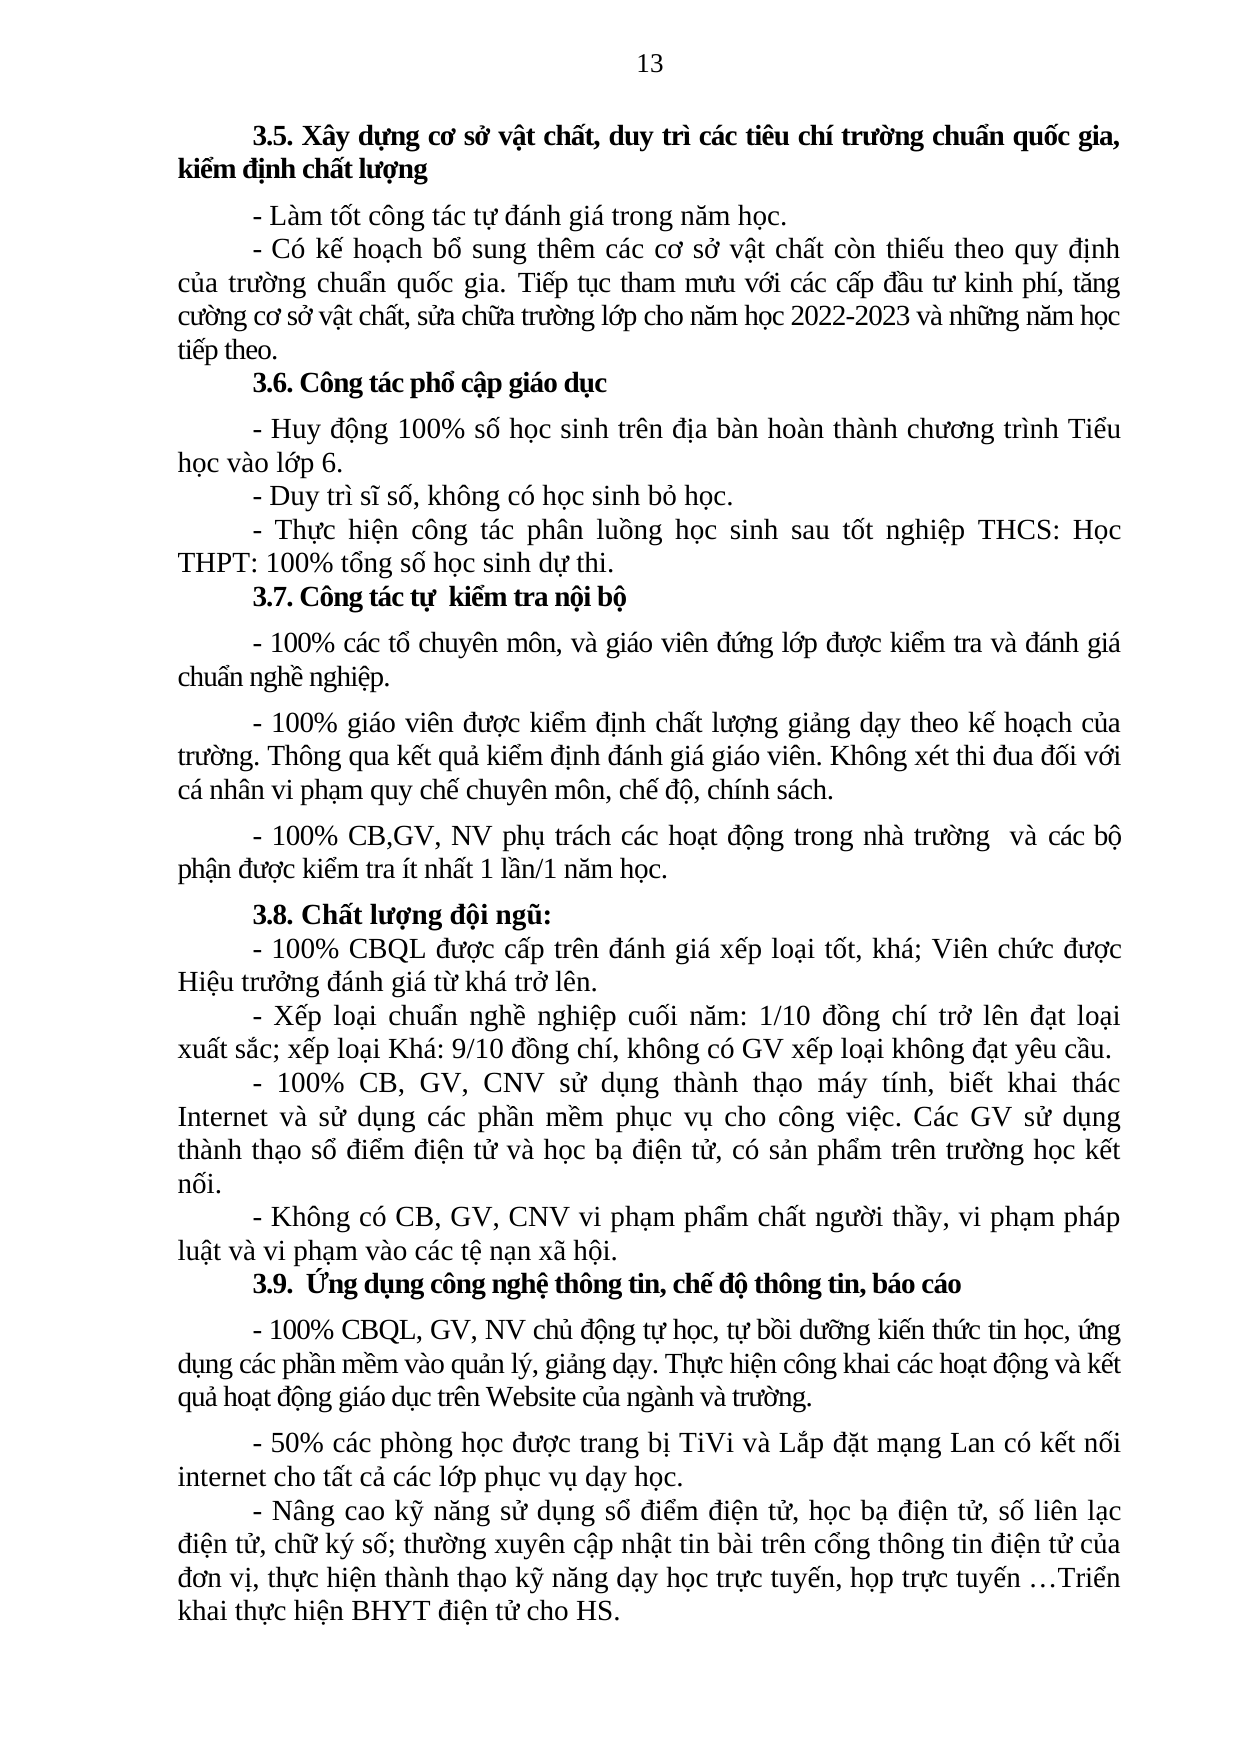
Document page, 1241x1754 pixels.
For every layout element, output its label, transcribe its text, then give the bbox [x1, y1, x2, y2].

text - 100% CB, GV, CNV sử dụng thành thạo máy tính, biết khai thác Internet và sử dụng các phần mềm phục vụ cho công việc. Các GV sử dụng thành thạo sổ điểm điện tử và học bạ điện tử, có sản phẩm trên trường học kết nối. [177, 1065, 1122, 1199]
text - Thực hiện công tác phân luồng học sinh sau tốt nghiệp THCS: Học THPT: 100% tổng số học sinh dự thi. [177, 512, 1122, 579]
text 3.8. Chất lượng đội ngũ: [177, 897, 1122, 931]
text 3.6. Công tác phổ cập giáo dục [177, 365, 1122, 399]
text - Xếp loại chuẩn nghề nghiệp cuối năm: 1/10 đồng chí trở lên đạt loại xuất sắc; xếp loại Khá: 9/10 đồng chí, không có GV xếp loại không đạt yêu cầu. [177, 998, 1122, 1065]
text - 100% CB,GV, NV phụ trách các hoạt động trong nhà trường và các bộ phận được kiểm tra ít nhất 1 lần/1 năm học. [177, 818, 1122, 885]
text - 100% CBQL được cấp trên đánh giá xếp loại tốt, khá; Viên chức được Hiệu trưởng đánh giá từ khá trở lên. [177, 931, 1122, 998]
text - Làm tốt công tác tự đánh giá trong năm học. [177, 198, 1122, 231]
text 3.9. Ứng dụng công nghệ thông tin, chế độ thông tin, báo cáo [177, 1266, 1122, 1300]
text 3.5. Xây dựng cơ sở vật chất, duy trì các tiêu chí trường chuẩn quốc gia, kiểm định chất lượng [177, 118, 1122, 185]
text - Có kế hoạch bổ sung thêm các cơ sở vật chất còn thiếu theo quy định của trường chuẩn quốc gia. Tiếp tục tham mưu với các cấp đầu tư kinh phí, tăng cường cơ sở vật chất, sửa chữa trường lớp cho năm học 2022-2023 và những năm học tiếp theo. [177, 231, 1122, 365]
text - 100% các tổ chuyên môn, và giáo viên đứng lớp được kiểm tra và đánh giá chuẩn nghề nghiệp. [177, 625, 1122, 692]
text - Không có CB, GV, CNV vi phạm phẩm chất người thầy, vi phạm pháp luật và vi phạm vào các tệ nạn xã hội. [177, 1199, 1122, 1266]
text - Nâng cao kỹ năng sử dụng sổ điểm điện tử, học bạ điện tử, số liên lạc điện tử, chữ ký số; thường xuyên cập nhật tin bài trên cổng thông tin điện tử của đơn vị, thực hiện thành thạo kỹ năng dạy học trực tuyến, họp trực tuyến …Triển khai thực hiện BHYT điện tử cho HS. [177, 1493, 1122, 1627]
text - Huy động 100% số học sinh trên địa bàn hoàn thành chương trình Tiểu học vào lớp 6. [177, 411, 1122, 478]
text - 100% giáo viên được kiểm định chất lượng giảng dạy theo kế hoạch của trường. Thông qua kết quả kiểm định đánh giá giáo viên. Không xét thi đua đối với cá nhân vi phạm quy chế chuyên môn, chế độ, chính sách. [177, 705, 1122, 805]
text 3.7. Công tác tự kiểm tra nội bộ [177, 579, 1122, 613]
text - 50% các phòng học được trang bị TiVi và Lắp đặt mạng Lan có kết nối internet cho tất cả các lớp phục vụ dạy học. [177, 1426, 1122, 1493]
text - 100% CBQL, GV, NV chủ động tự học, tự bồi dưỡng kiến thức tin học, ứng dụng các phần mềm vào quản lý, giảng dạy. Thực hiện công khai các hoạt động và kết quả hoạt động giáo dục trên Website của ngành và trường. [177, 1312, 1122, 1413]
text - Duy trì sĩ số, không có học sinh bỏ học. [177, 478, 1122, 512]
